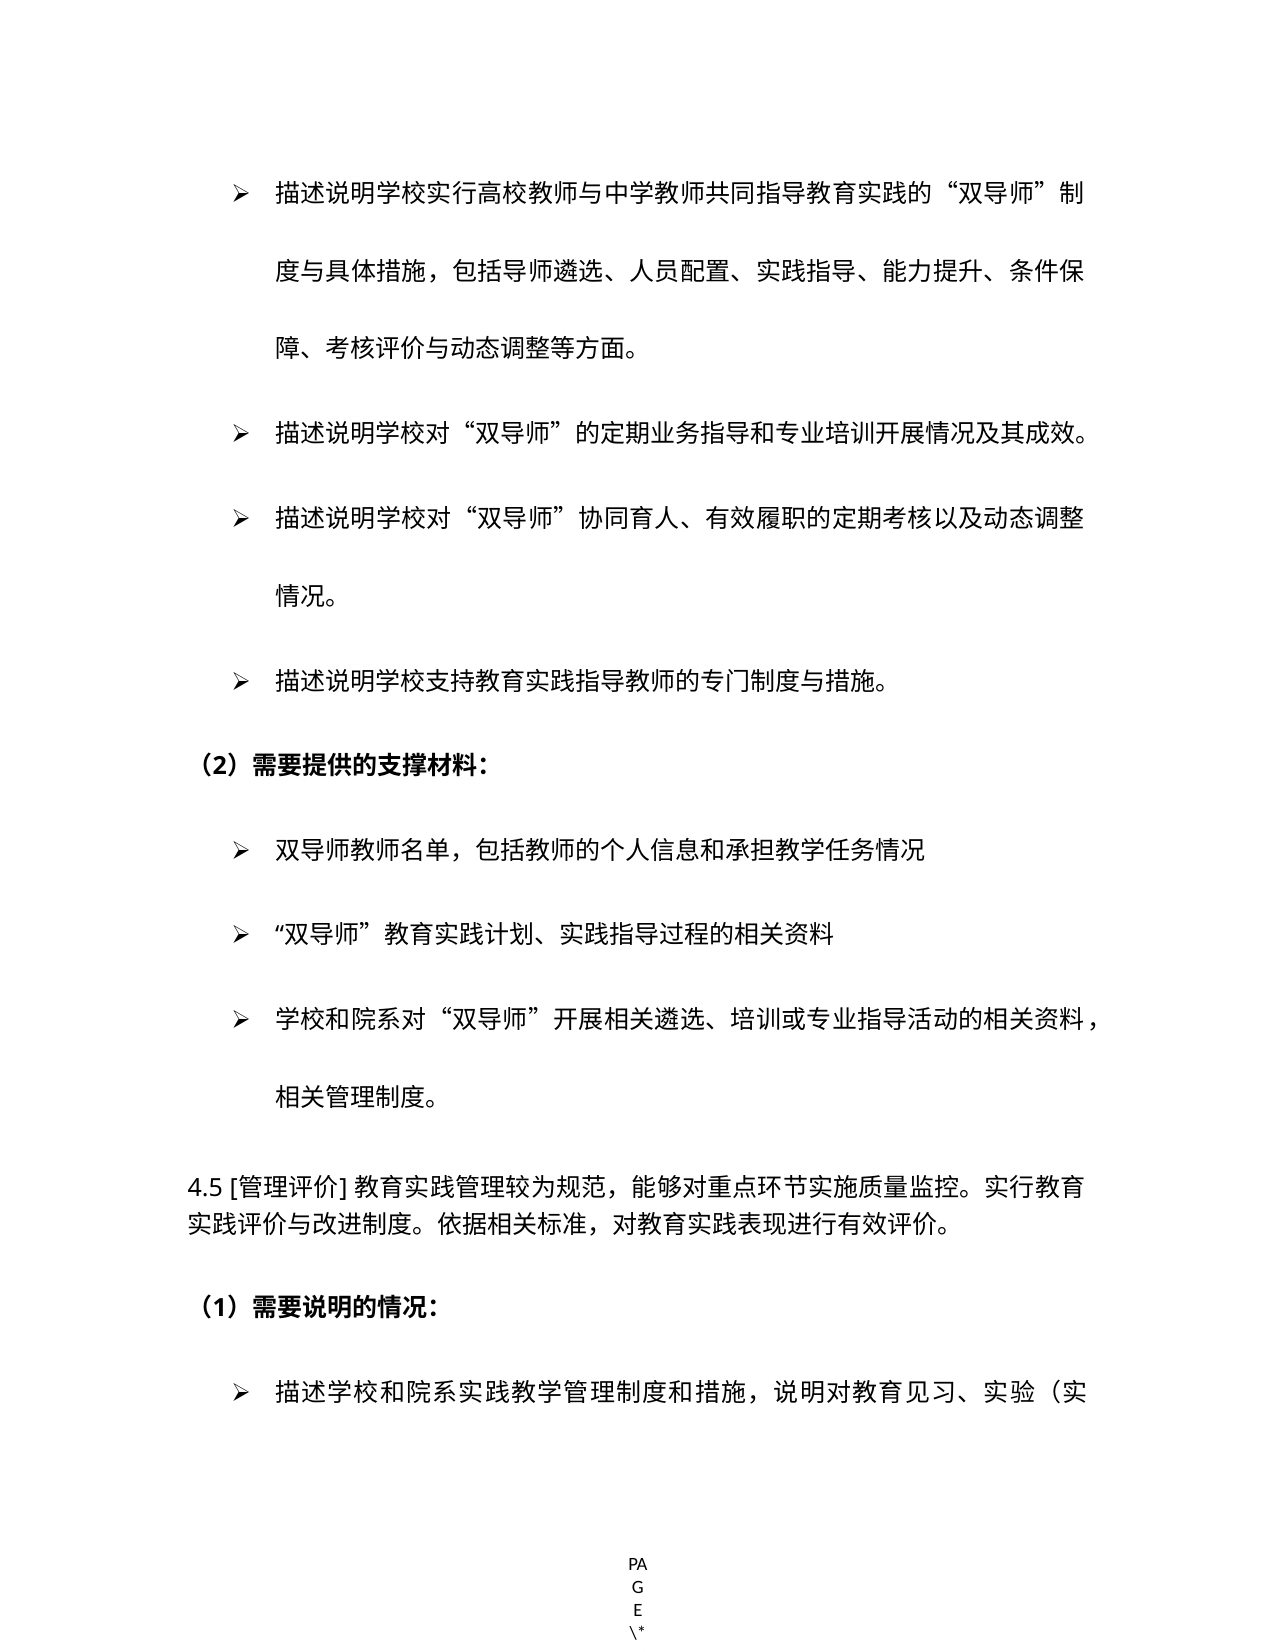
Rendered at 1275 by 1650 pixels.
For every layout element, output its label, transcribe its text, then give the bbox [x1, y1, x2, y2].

text 4.5 [管理评价] 教育实践管理较为规范，能够对重点环节实施质量监控。实行教育实践评价与改进制度。依据相关标准，对教育实践表现进行有效评价。 [187, 1168, 1087, 1240]
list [231, 1358, 1087, 1423]
text （2）需要提供的支撑材料： [187, 731, 1087, 796]
list “双导师”教育实践计划、实践指导过程的相关资料 [231, 901, 1087, 966]
list 描述说明学校对“双导师”的定期业务指导和专业培训开展情况及其成效。 [231, 399, 1087, 464]
text （1）需要说明的情况： [187, 1273, 1087, 1338]
list 描述说明学校对“双导师”协同育人、有效履职的定期考核以及动态调整情况。 [231, 484, 1087, 627]
list 描述说明学校实行高校教师与中学教师共同指导教育实践的“双导师”制度与具体措施，包括导师遴选、人员配置、实践指导、能力提升、条件保障、考核评价与动态调整等方面。 [231, 159, 1087, 379]
list 学校和院系对“双导师”开展相关遴选、培训或专业指导活动的相关资料，相关管理制度。 [231, 985, 1087, 1128]
list 描述说明学校支持教育实践指导教师的专门制度与措施。 [231, 647, 1087, 712]
list 双导师教师名单，包括教师的个人信息和承担教学任务情况 [231, 816, 1087, 881]
